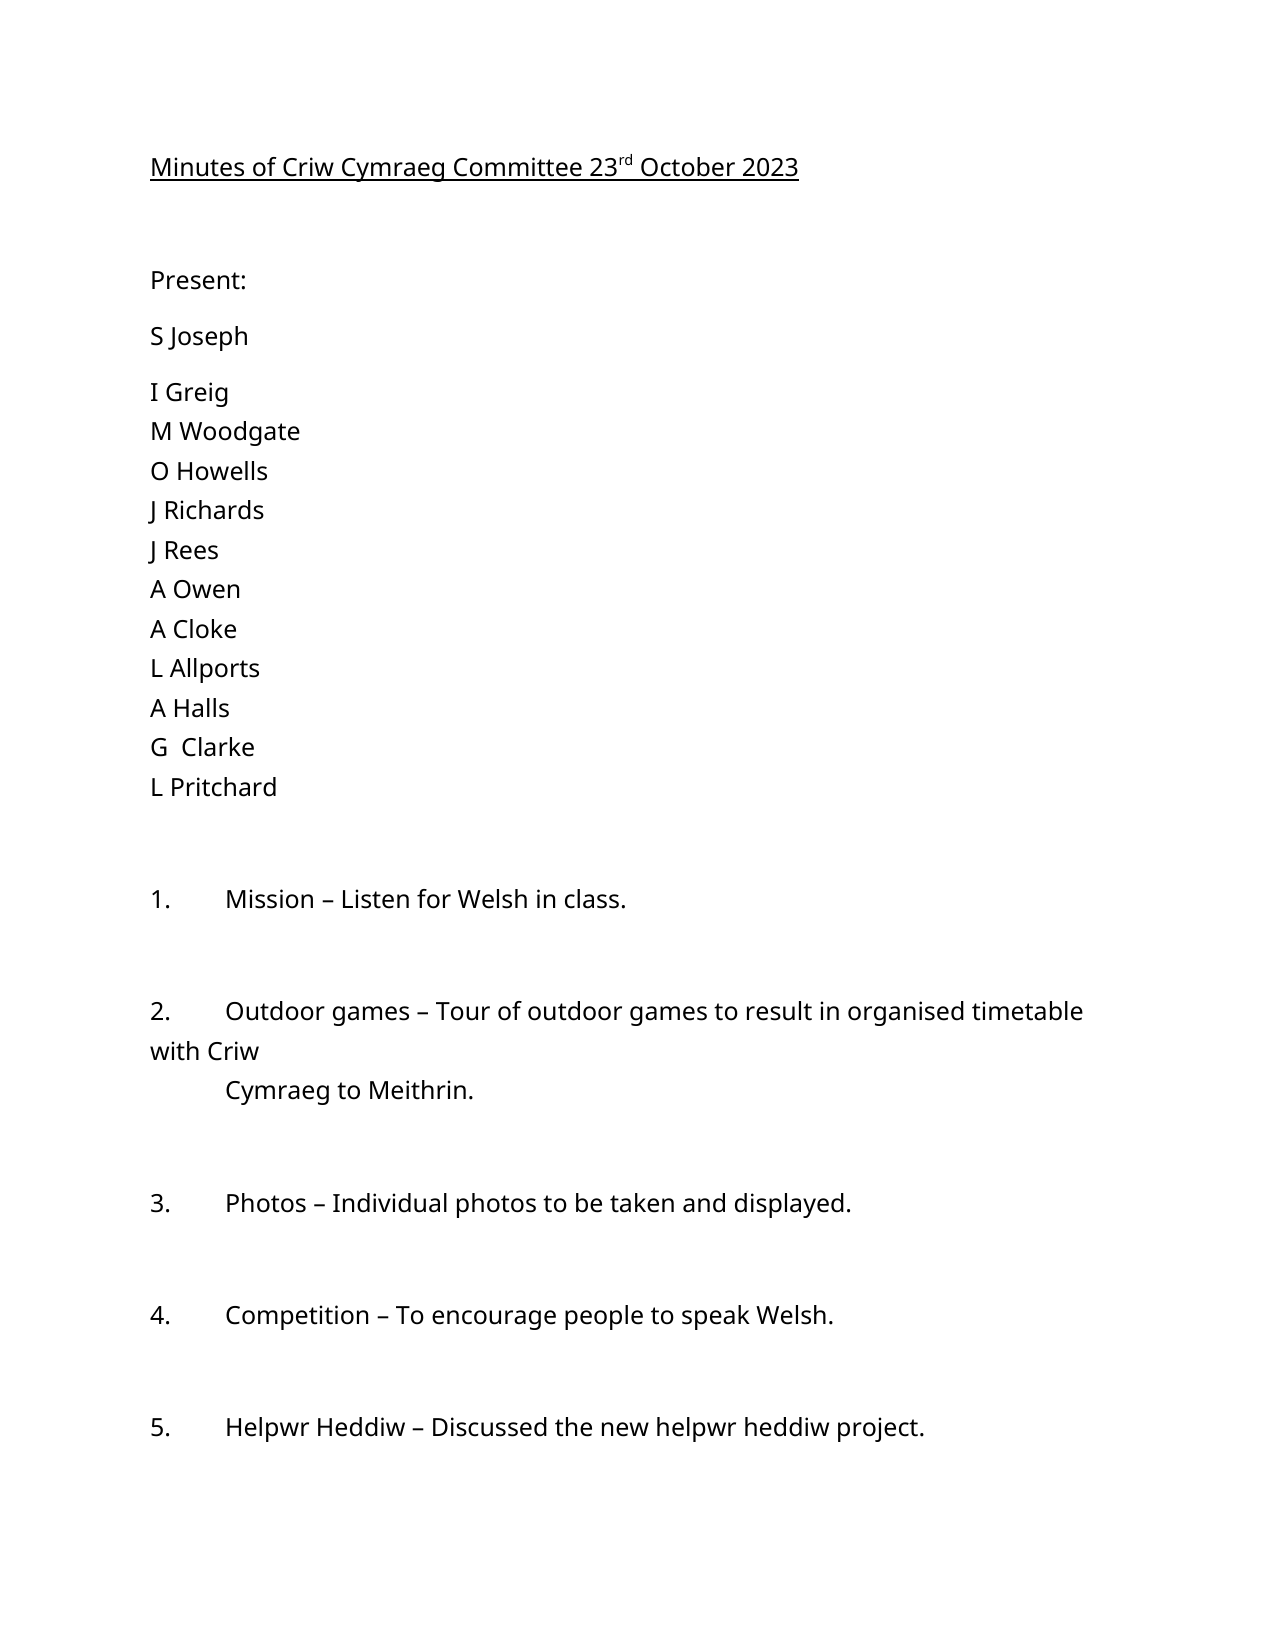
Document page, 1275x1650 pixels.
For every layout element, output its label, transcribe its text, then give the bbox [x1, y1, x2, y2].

text 4. Competition – To encourage people to speak Welsh. [150, 1297, 1125, 1332]
text S Joseph [150, 318, 1125, 352]
text 3. Photos – Individual photos to be taken and displayed. [150, 1185, 1125, 1219]
text 5. Helpwr Heddiw – Discussed the new helpwr heddiw project. [150, 1410, 1125, 1444]
text I Greig M Woodgate O Howells J Richards J Rees A Owen A Cloke L Allports A Halls G Clarke L Pritchard [150, 374, 1125, 803]
text Minutes of Criw Cymraeg Committee 23rd October 2023 [150, 150, 1125, 184]
text 2. Outdoor games – Tour of outdoor games to result in organised timetable with Criw Cymraeg to Meithrin. [150, 994, 1125, 1107]
text Present: [150, 262, 1125, 296]
text 1. Mission – Listen for Welsh in class. [150, 882, 1125, 916]
